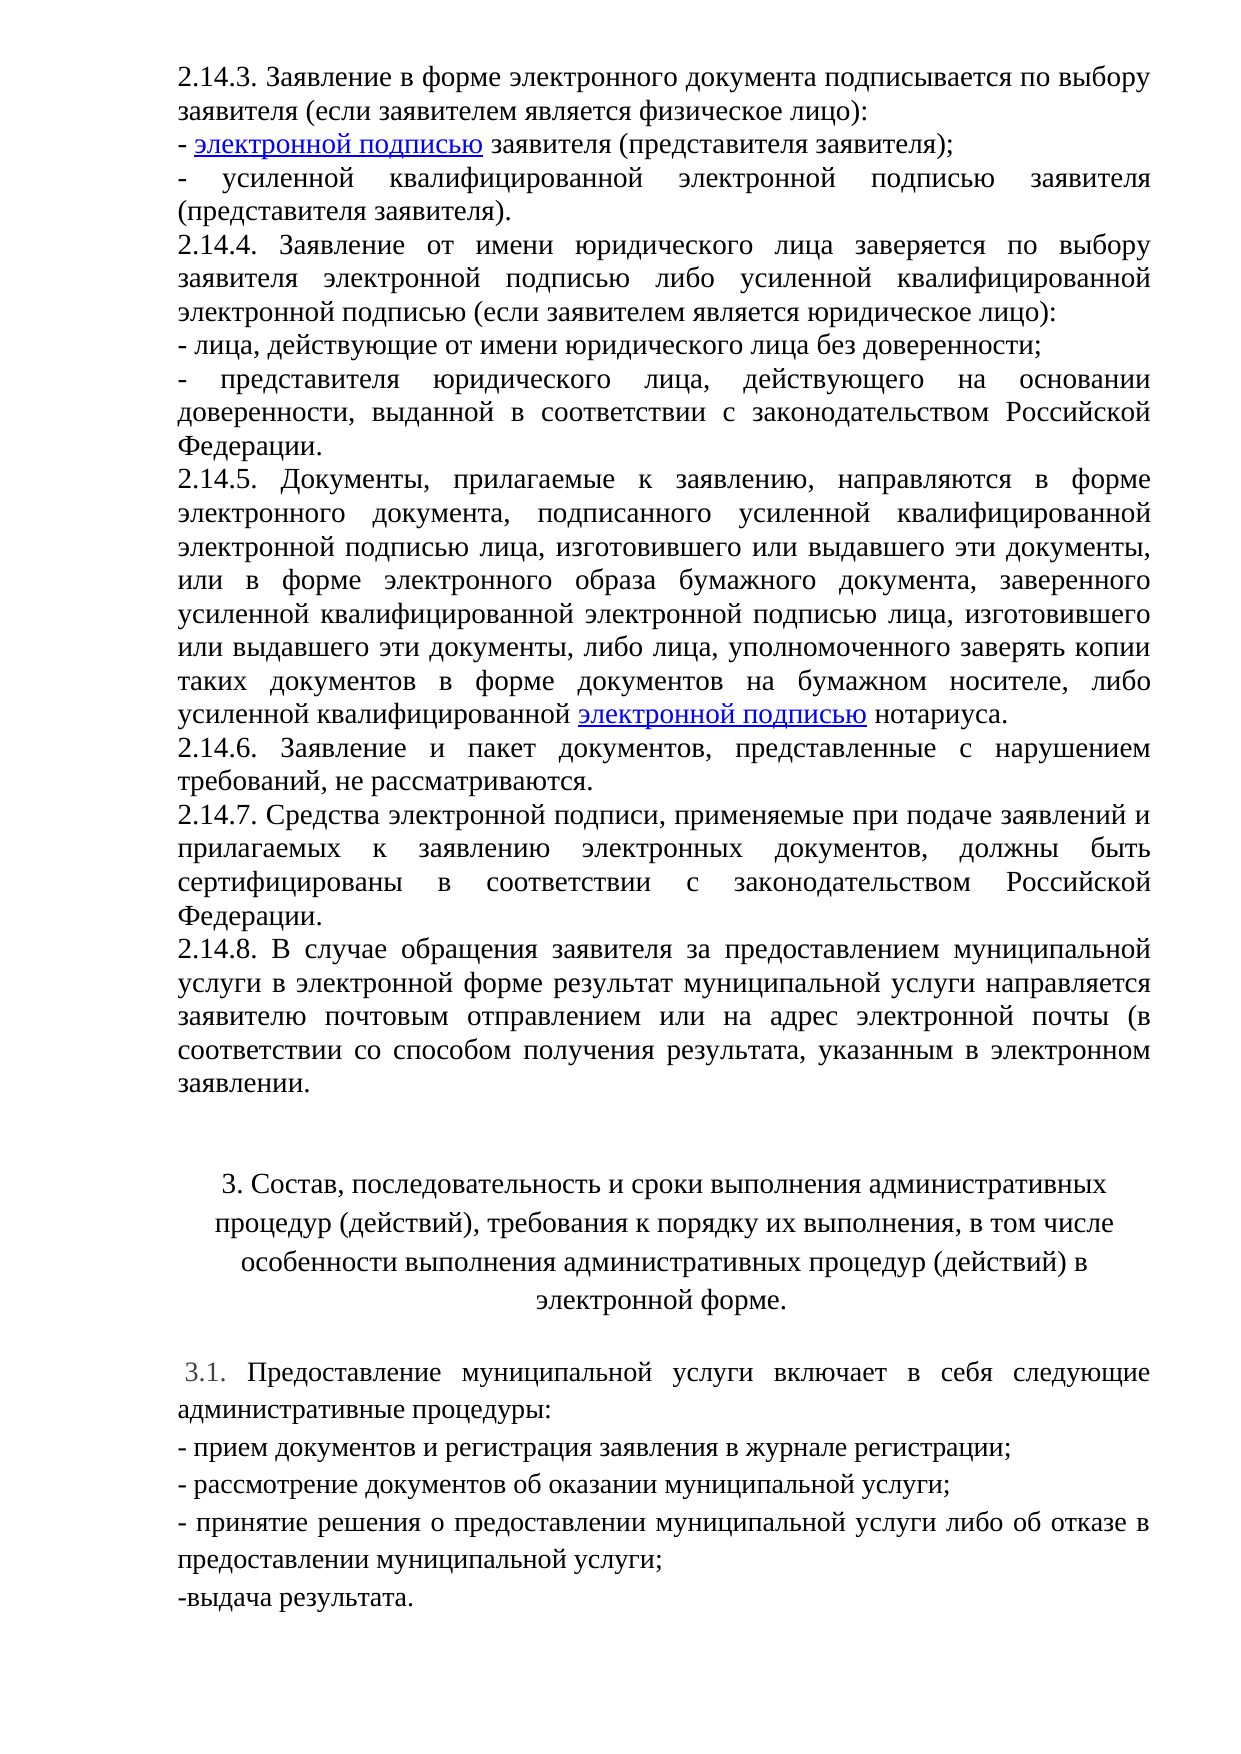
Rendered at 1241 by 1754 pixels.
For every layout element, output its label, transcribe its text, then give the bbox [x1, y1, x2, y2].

text - представителя юридического лица, действующего на основании доверенности, выданной в соответствии с законодательством Российской Федерации. [177, 361, 1152, 462]
text - прием документов и регистрация заявления в журнале регистрации; [177, 1425, 1152, 1462]
text 2.14.3. Заявление в форме электронного документа подписывается по выбору заявителя (если заявителем является физическое лицо): [177, 59, 1152, 126]
text -выдача результата. [177, 1575, 1152, 1612]
text 2.14.5. Документы, прилагаемые к заявлению, направляются в форме электронного документа, подписанного усиленной квалифицированной электронной подписью лица, изготовившего или выдавшего эти документы, или в форме электронного образа бумажного документа, заверенного усиленной квалифицированной электронной подписью лица, изготовившего или выдавшего эти документы, либо лица, уполномоченного заверять копии таких документов в форме документов на бумажном носителе, либо усиленной квалифицированной электронной подписью нотариуса. [177, 462, 1152, 730]
text 3. Состав, последовательность и сроки выполнения административных процедур (действий), требования к порядку их выполнения, в том числе особенности выполнения административных процедур (действий) в электронной форме. [177, 1167, 1152, 1316]
text 2.14.7. Средства электронной подписи, применяемые при подаче заявлений и прилагаемых к заявлению электронных документов, должны быть сертифицированы в соответствии с законодательством Российской Федерации. [177, 797, 1152, 931]
text - усиленной квалифицированной электронной подписью заявителя (представителя заявителя). [177, 160, 1152, 227]
text 2.14.8. В случае обращения заявителя за предоставлением муниципальной услуги в электронной форме результат муниципальной услуги направляется заявителю почтовым отправлением или на адрес электронной почты (в соответствии со способом получения результата, указанным в электронном заявлении. [177, 931, 1152, 1099]
text - лица, действующие от имени юридического лица без доверенности; [177, 327, 1152, 361]
text 2.14.4. Заявление от имени юридического лица заверяется по выбору заявителя электронной подписью либо усиленной квалифицированной электронной подписью (если заявителем является юридическое лицо): [177, 227, 1152, 327]
text - принятие решения о предоставлении муниципальной услуги либо об отказе в предоставлении муниципальной услуги; [177, 1500, 1152, 1575]
text 3.1. Предоставление муниципальной услуги включает в себя следующие административные процедуры: [177, 1350, 1152, 1425]
text 2.14.6. Заявление и пакет документов, представленные с нарушением требований, не рассматриваются. [177, 730, 1152, 797]
text - рассмотрение документов об оказании муниципальной услуги; [177, 1462, 1152, 1500]
text - электронной подписью заявителя (представителя заявителя); [177, 126, 1152, 160]
